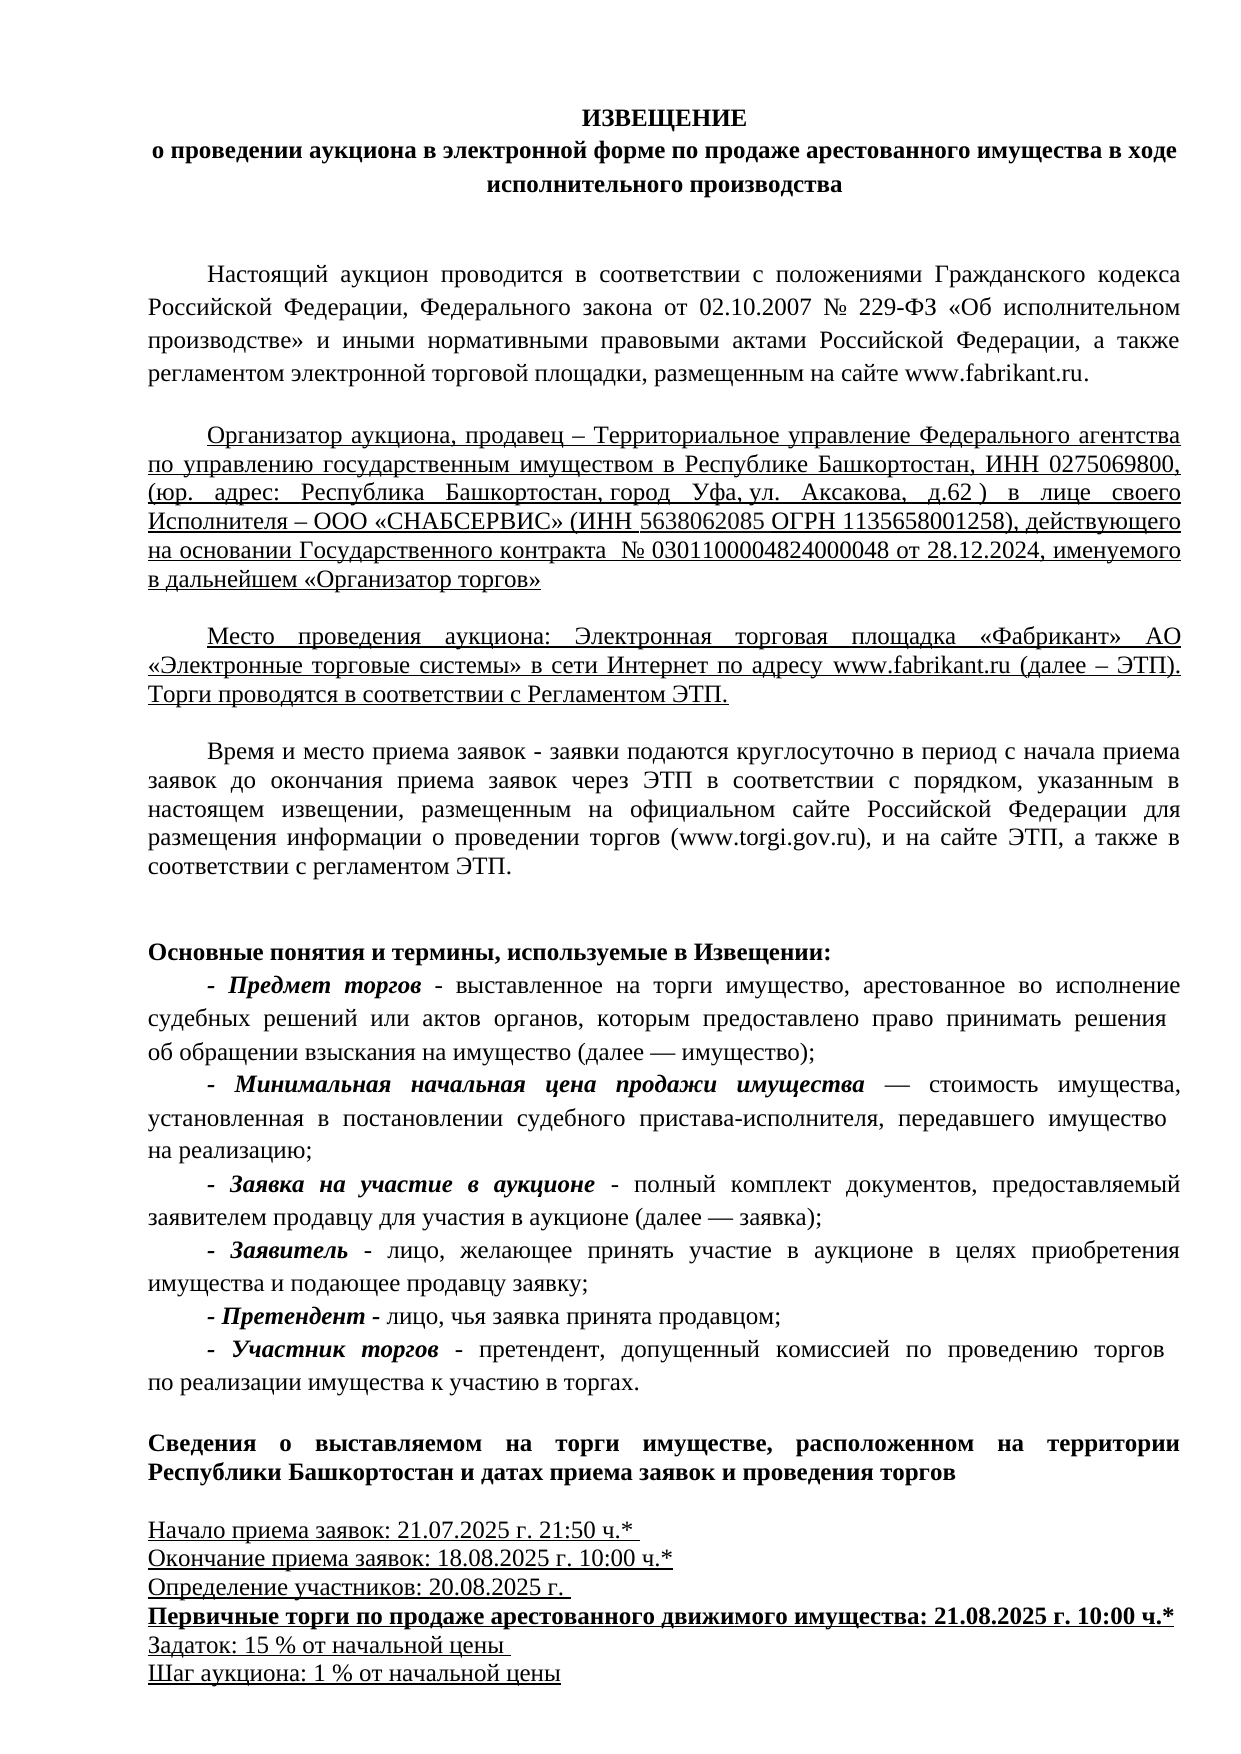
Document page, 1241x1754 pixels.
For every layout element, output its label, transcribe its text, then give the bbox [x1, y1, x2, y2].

text о проведении аукциона в электронной форме по продаже арестованного имущества в ходе исполнительного производства [148, 136, 1181, 197]
text Основные понятия и термины, используемые в Извещении: [148, 937, 1181, 966]
text Начало приема заявок: 21.07.2025 г. 21:50 ч.* [148, 1515, 1181, 1543]
text Организатор аукциона, продавец – Территориальное управление Федерального агентства по управлению государственным имуществом в Республике Башкортостан, ИНН 0275069800, (юр. адрес: Республика Башкортостан, город Уфа, ул. Аксакова, д.62 ) в лице своего Исполнителя – ООО «СНАБСЕРВИС» (ИНН 5638062085 ОГРН 1135658001258), действующего на основании Государственного контракта № 0301100004824000048 от 28.12.2024, именуемого в дальнейшем «Организатор торгов» [148, 532, 1181, 560]
text Время и место приема заявок - заявки подаются круглосуточно в период с начала приема заявок до окончания приема заявок через ЭТП в соответствии с порядком, указанным в настоящем извещении, размещенным на официальном сайте Российской Федерации для размещения информации о проведении торгов (www.torgi.gov.ru), и на сайте ЭТП, а также в соответствии с регламентом ЭТП. [148, 736, 1181, 880]
text Организатор аукциона, продавец – Территориальное управление Федерального агентства по управлению государственным имуществом в Республике Башкортостан, ИНН 0275069800, (юр. адрес: Республика Башкортостан, город Уфа, ул. Аксакова, д.62 ) в лице своего Исполнителя – ООО «СНАБСЕРВИС» (ИНН 5638062085 ОГРН 1135658001258), действующего на основании Государственного контракта № 0301100004824000048 от 28.12.2024, именуемого в дальнейшем «Организатор торгов» [148, 504, 1181, 531]
text Настоящий аукцион проводится в соответствии с положениями Гражданского кодекса Российской Федерации, Федерального закона от 02.10.2007 № 229-ФЗ «Об исполнительном производстве» и иными нормативными правовыми актами Российской Федерации, а также регламентом электронной торговой площадки, размещенным на сайте www.fabrikant.ru. [148, 259, 1181, 387]
text Организатор аукциона, продавец – Территориальное управление Федерального агентства по управлению государственным имуществом в Республике Башкортостан, ИНН 0275069800, (юр. адрес: Республика Башкортостан, город Уфа, ул. Аксакова, д.62 ) в лице своего Исполнителя – ООО «СНАБСЕРВИС» (ИНН 5638062085 ОГРН 1135658001258), действующего на основании Государственного контракта № 0301100004824000048 от 28.12.2024, именуемого в дальнейшем «Организатор торгов» [148, 420, 1181, 474]
text Место проведения аукциона: Электронная торговая площадка «Фабрикант» АО «Электронные торговые системы» в сети Интернет по адресу www.fabrikant.ru (далее – ЭТП). Торги проводятся в соответствии с Регламентом ЭТП. [148, 676, 1181, 707]
text - Заявитель - лицо, желающее принять участие в аукционе в целях приобретения имущества и подающее продавцу заявку; [148, 1235, 1181, 1296]
text - Участник торгов - претендент, допущенный комиссией по проведению торгов по реализации имущества к участию в торгах. [148, 1334, 1181, 1396]
text - Претендент - лицо, чья заявка принята продавцом; [148, 1301, 1181, 1329]
text Сведения о выставляемом на торги имуществе, расположенном на территории Республики Башкортостан и датах приема заявок и проведения торгов [148, 1428, 1181, 1486]
text - Предмет торгов - выставленное на торги имущество, арестованное во исполнение судебных решений или актов органов, которым предоставлено право принимать решения об обращении взыскания на имущество (далее — имущество); [148, 971, 1181, 1065]
text Определение участников: 20.08.2025 г. [148, 1572, 1181, 1601]
text Задаток: 15 % от начальной цены [148, 1630, 1181, 1658]
text ИЗВЕЩЕНИЕ [148, 103, 1181, 131]
text - Заявка на участие в аукционе - полный комплект документов, предоставляемый заявителем продавцу для участия в аукционе (далее — заявка); [148, 1169, 1181, 1230]
text - Минимальная начальная цена продажи имущества — стоимость имущества, установленная в постановлении судебного пристава-исполнителя, передавшего имущество на реализацию; [148, 1069, 1181, 1164]
text Окончание приема заявок: 18.08.2025 г. 10:00 ч.* [148, 1543, 1181, 1572]
text Место проведения аукциона: Электронная торговая площадка «Фабрикант» АО «Электронные торговые системы» в сети Интернет по адресу www.fabrikant.ru (далее – ЭТП). Торги проводятся в соответствии с Регламентом ЭТП. [148, 621, 1181, 675]
text Первичные торги по продаже арестованного движимого имущества: 21.08.2025 г. 10:00 ч.* [148, 1601, 1181, 1630]
text Организатор аукциона, продавец – Территориальное управление Федерального агентства по управлению государственным имуществом в Республике Башкортостан, ИНН 0275069800, (юр. адрес: Республика Башкортостан, город Уфа, ул. Аксакова, д.62 ) в лице своего Исполнителя – ООО «СНАБСЕРВИС» (ИНН 5638062085 ОГРН 1135658001258), действующего на основании Государственного контракта № 0301100004824000048 от 28.12.2024, именуемого в дальнейшем «Организатор торгов» [148, 561, 1181, 592]
text Организатор аукциона, продавец – Территориальное управление Федерального агентства по управлению государственным имуществом в Республике Башкортостан, ИНН 0275069800, (юр. адрес: Республика Башкортостан, город Уфа, ул. Аксакова, д.62 ) в лице своего Исполнителя – ООО «СНАБСЕРВИС» (ИНН 5638062085 ОГРН 1135658001258), действующего на основании Государственного контракта № 0301100004824000048 от 28.12.2024, именуемого в дальнейшем «Организатор торгов» [148, 475, 1181, 502]
text Шаг аукциона: 1 % от начальной цены [148, 1658, 1181, 1687]
